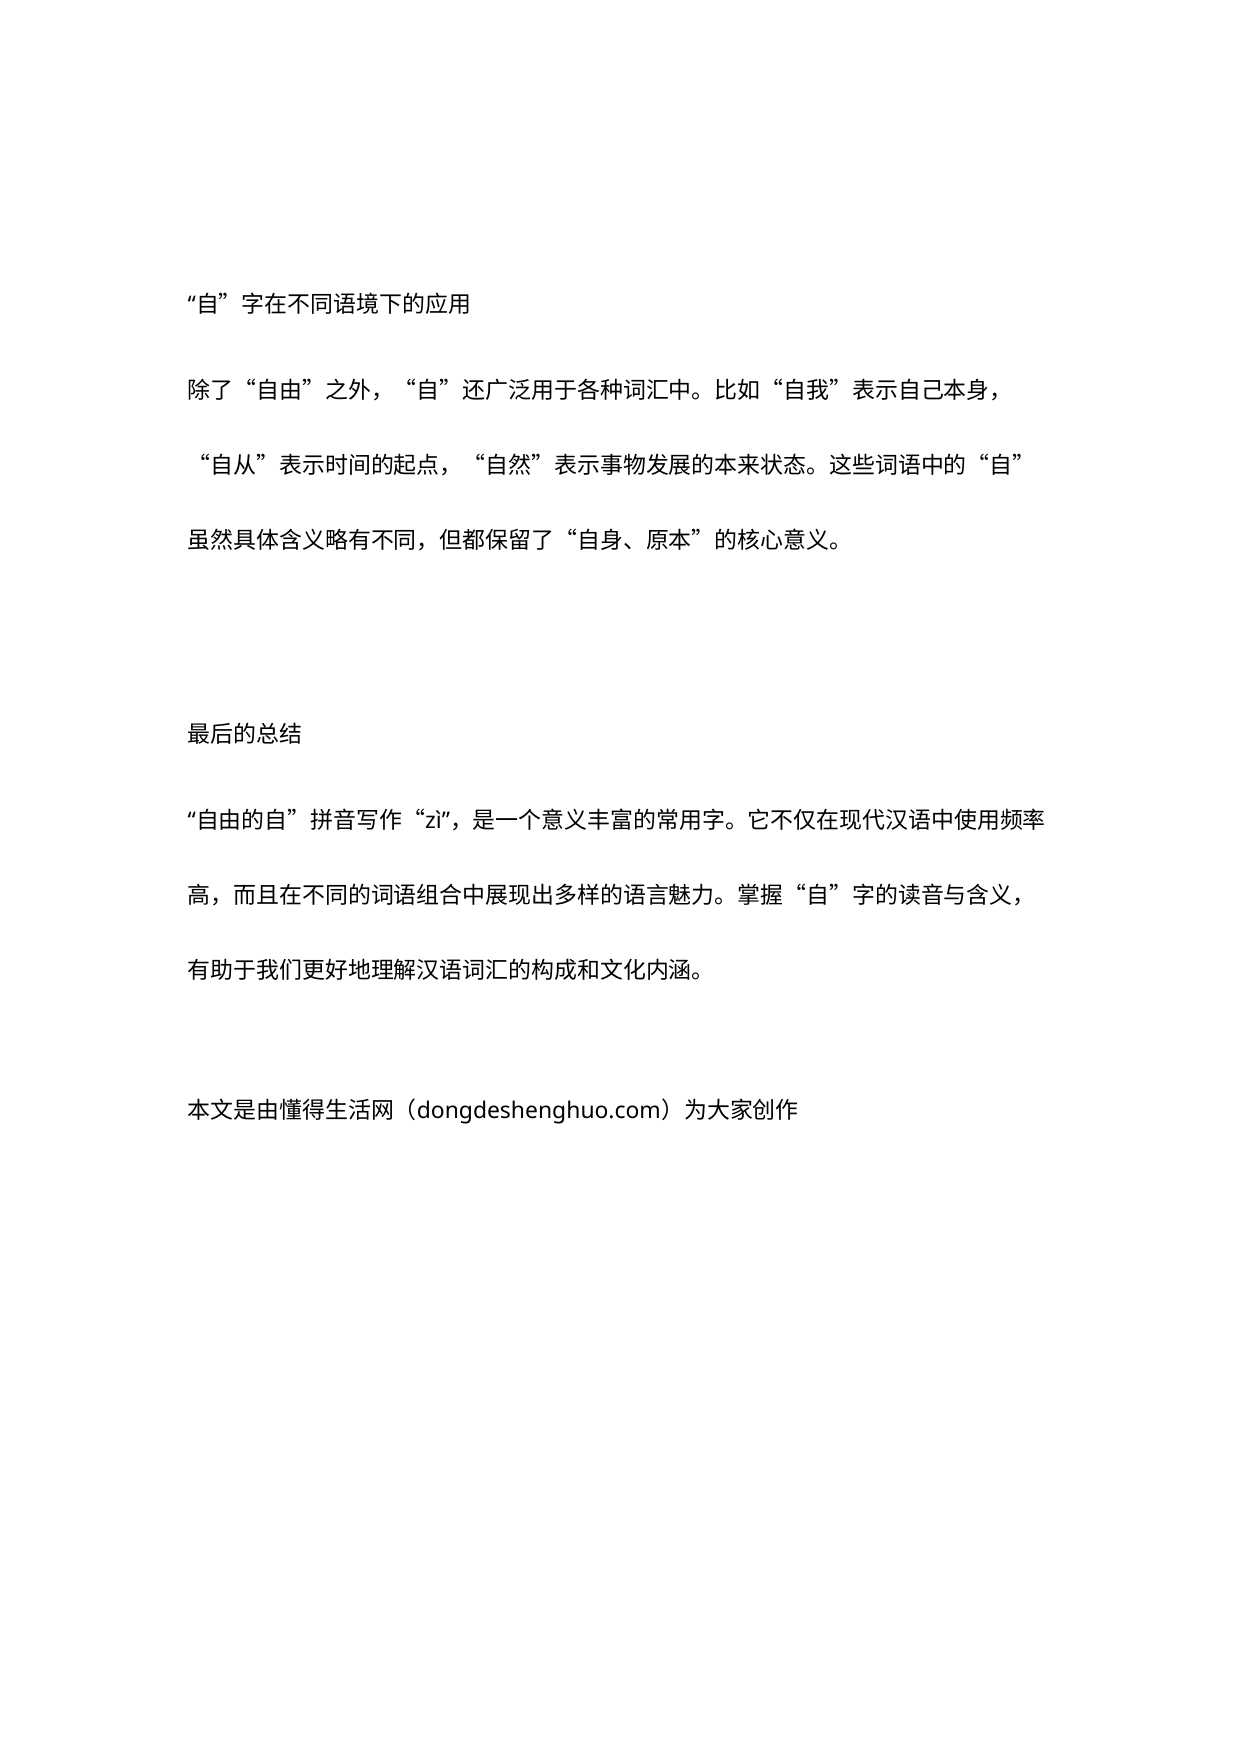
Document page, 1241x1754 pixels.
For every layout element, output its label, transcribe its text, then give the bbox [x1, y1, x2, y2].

text 最后的总结 [187, 700, 1053, 765]
text “自”字在不同语境下的应用 [187, 270, 1053, 335]
text 除了“自由”之外，“自”还广泛用于各种词汇中。比如“自我”表示自己本身，“自从”表示时间的起点，“自然”表示事物发展的本来状态。这些词语中的“自”虽然具体含义略有不同，但都保留了“自身、原本”的核心意义。 [187, 356, 1053, 571]
text “自由的自”拼音写作“zì”，是一个意义丰富的常用字。它不仅在现代汉语中使用频率高，而且在不同的词语组合中展现出多样的语言魅力。掌握“自”字的读音与含义，有助于我们更好地理解汉语词汇的构成和文化内涵。 [187, 787, 1053, 1001]
text 本文是由懂得生活网（dongdeshenghuo.com）为大家创作 [187, 1076, 1053, 1141]
